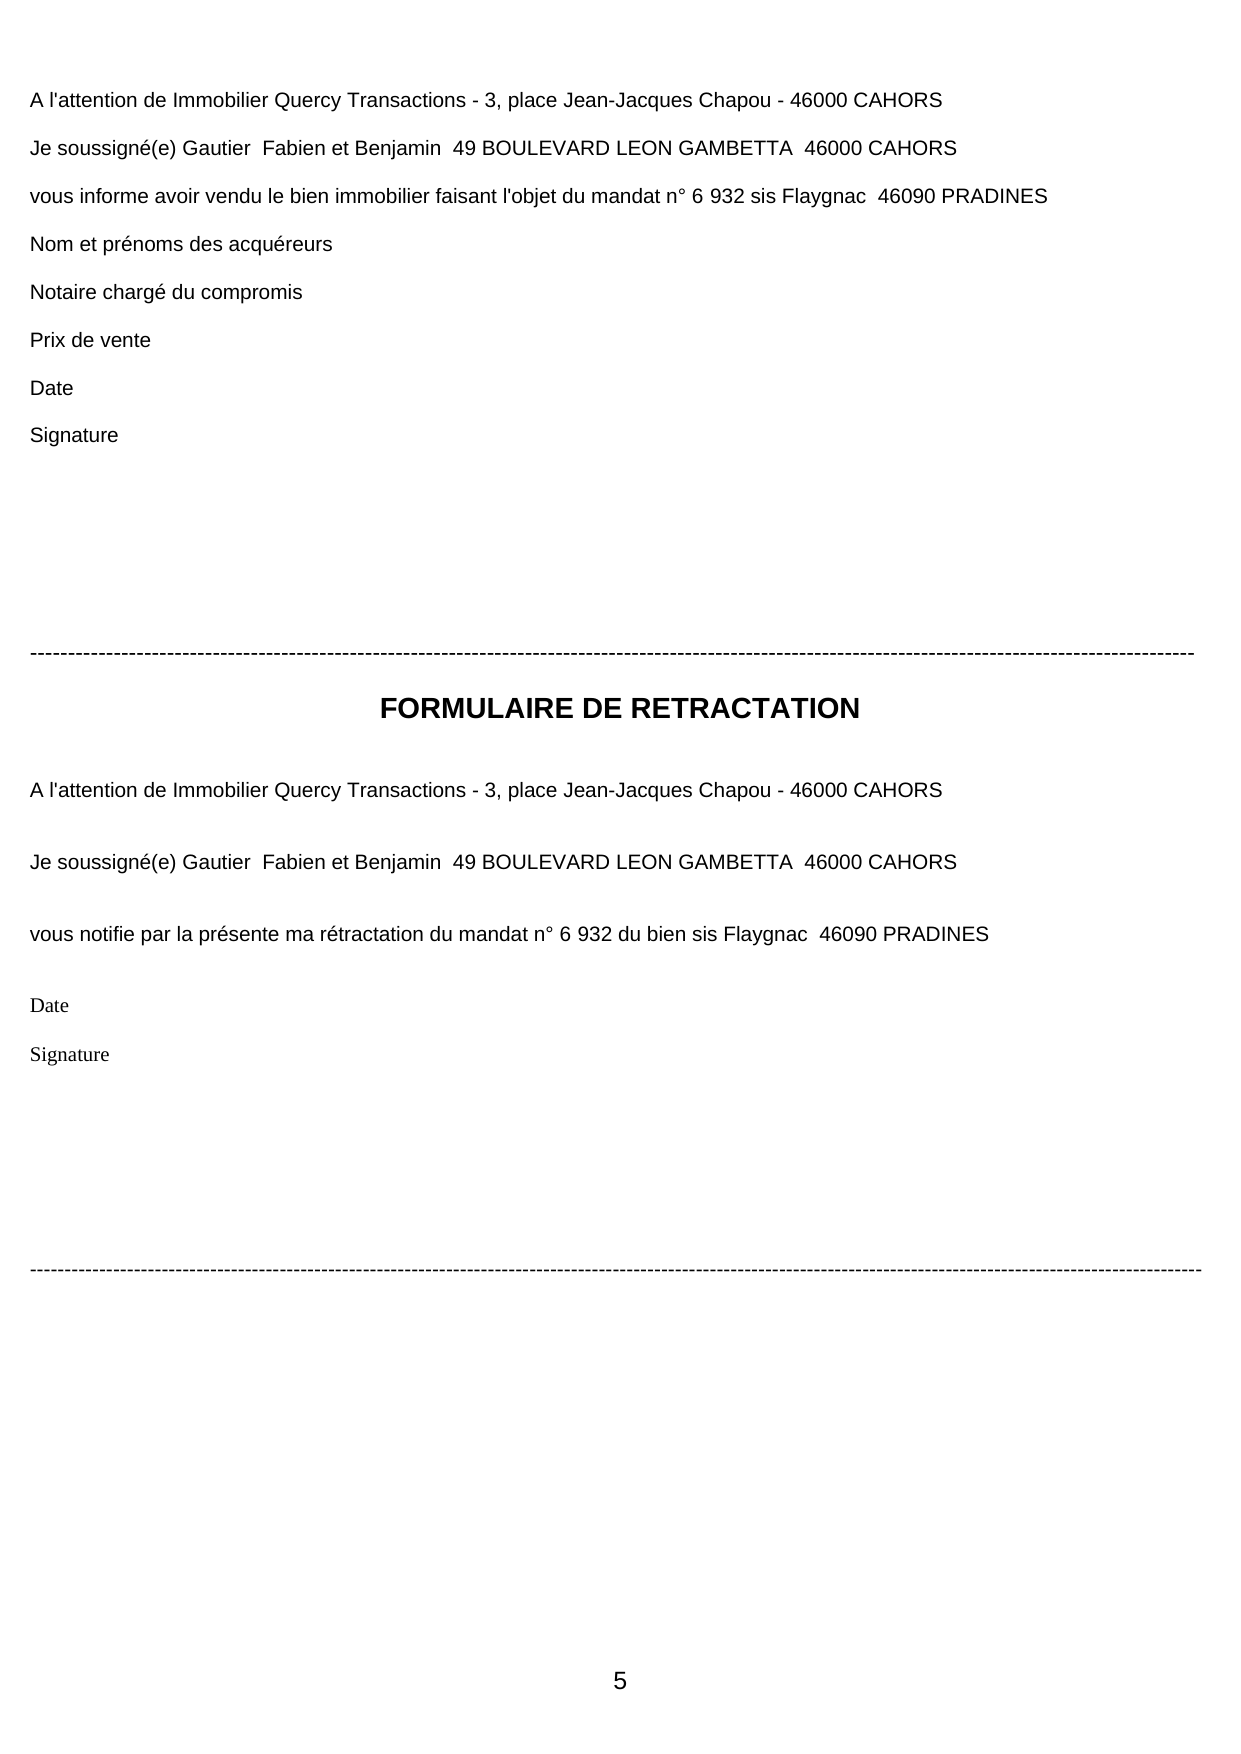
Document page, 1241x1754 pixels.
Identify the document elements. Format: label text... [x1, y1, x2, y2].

text FORMULAIRE DE RETRACTATION [29, 692, 1211, 725]
text Date [29, 993, 1211, 1017]
text Prix de vente [29, 327, 1211, 351]
text Nom et prénoms des acquéreurs [29, 232, 1211, 256]
text Signature [29, 1042, 1211, 1066]
text Je soussigné(e) Gautier Fabien et Benjamin 49 BOULEVARD LEON GAMBETTA 46000 CAHORS [29, 136, 1211, 160]
text vous informe avoir vendu le bien immobilier faisant l'objet du mandat n° 6 932 sis Flaygnac 46090 PRADINES [29, 184, 1211, 208]
text --------------------------------------------------------------------------------------------------------------------------------------------------------- [29, 639, 1211, 665]
text Signature [29, 423, 1211, 447]
text vous notifie par la présente ma rétractation du mandat n° 6 932 du bien sis Flaygnac 46090 PRADINES [29, 922, 1211, 946]
text ------------------------------------------------------------------------------------------------------------------------------------------------------------------------- [29, 1257, 1211, 1281]
text Notaire chargé du compromis [29, 279, 1211, 303]
text Je soussigné(e) Gautier Fabien et Benjamin 49 BOULEVARD LEON GAMBETTA 46000 CAHORS [29, 850, 1211, 874]
text A l'attention de Immobilier Quercy Transactions - 3, place Jean-Jacques Chapou - 46000 CAHORS [29, 88, 1211, 112]
text Date [29, 375, 1211, 399]
text A l'attention de Immobilier Quercy Transactions - 3, place Jean-Jacques Chapou - 46000 CAHORS [29, 778, 1211, 802]
